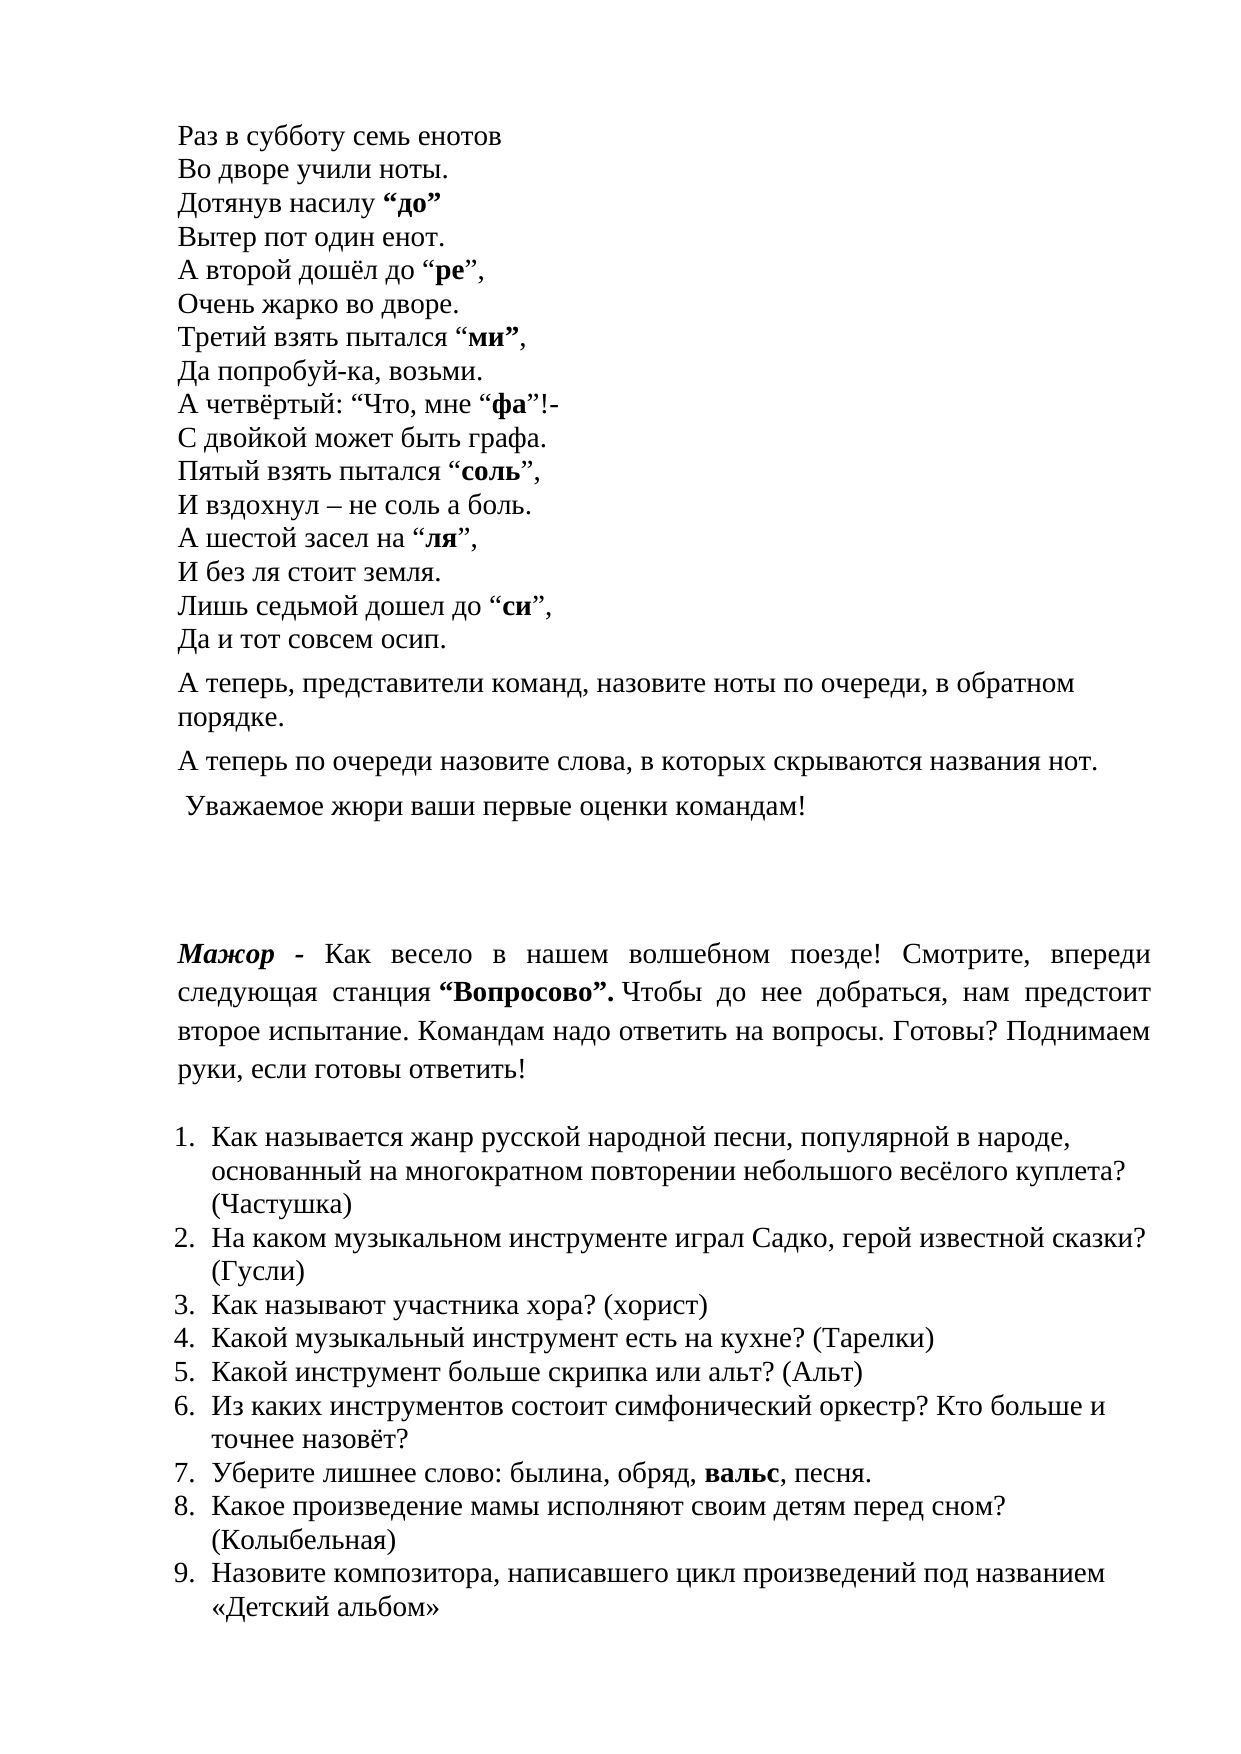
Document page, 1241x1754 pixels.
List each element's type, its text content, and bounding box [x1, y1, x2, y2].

text Раз в субботу семь енотов Во дворе учили ноты. Дотянув насилу “до” Вытер пот один енот. А второй дошёл до “ре”, Очень жарко во дворе. Третий взять пытался “ми”, Да попробуй-ка, возьми. А четвёртый: “Что, мне “фа”!- С двойкой может быть графа. Пятый взять пытался “соль”, И вздохнул – не соль а боль. А шестой засел на “ля”, И без ля стоит земля. Лишь седьмой дошел до “си”, Да и тот совсем осип. [177, 118, 1152, 655]
list Из каких инструментов состоит симфонический оркестр? Кто больше и точнее назовёт? [173, 1388, 1152, 1455]
text А теперь по очереди назовите слова, в которых скрываются названия нот. [177, 743, 1152, 777]
list На каком музыкальном инструменте играл Садко, герой известной сказки? (Гусли) [173, 1220, 1152, 1287]
list Назовите композитора, написавшего цикл произведений под названием «Детский альбом» [173, 1555, 1152, 1622]
text А теперь, представители команд, назовите ноты по очереди, в обратном порядке. [177, 666, 1152, 733]
list Как называют участника хора? (хорист) [173, 1287, 1152, 1321]
list Как называется жанр русской народной песни, популярной в народе, основанный на многократном повторении небольшого весёлого куплета? (Частушка) [173, 1119, 1152, 1220]
list Какой инструмент больше скрипка или альт? (Альт) [173, 1354, 1152, 1388]
text Мажор - Как весело в нашем волшебном поезде! Смотрите, впереди следующая станция “Вопросово”. Чтобы до нее добраться, нам предстоит второе испытание. Командам надо ответить на вопросы. Готовы? Поднимаем руки, если готовы ответить! [177, 936, 1152, 1085]
list Какое произведение мамы исполняют своим детям перед сном? (Колыбельная) [173, 1488, 1152, 1555]
text Уважаемое жюри ваши первые оценки командам! [177, 788, 1152, 821]
list Какой музыкальный инструмент есть на кухне? (Тарелки) [173, 1321, 1152, 1354]
list Уберите лишнее слово: былина, обряд, вальс, песня. [173, 1455, 1152, 1488]
